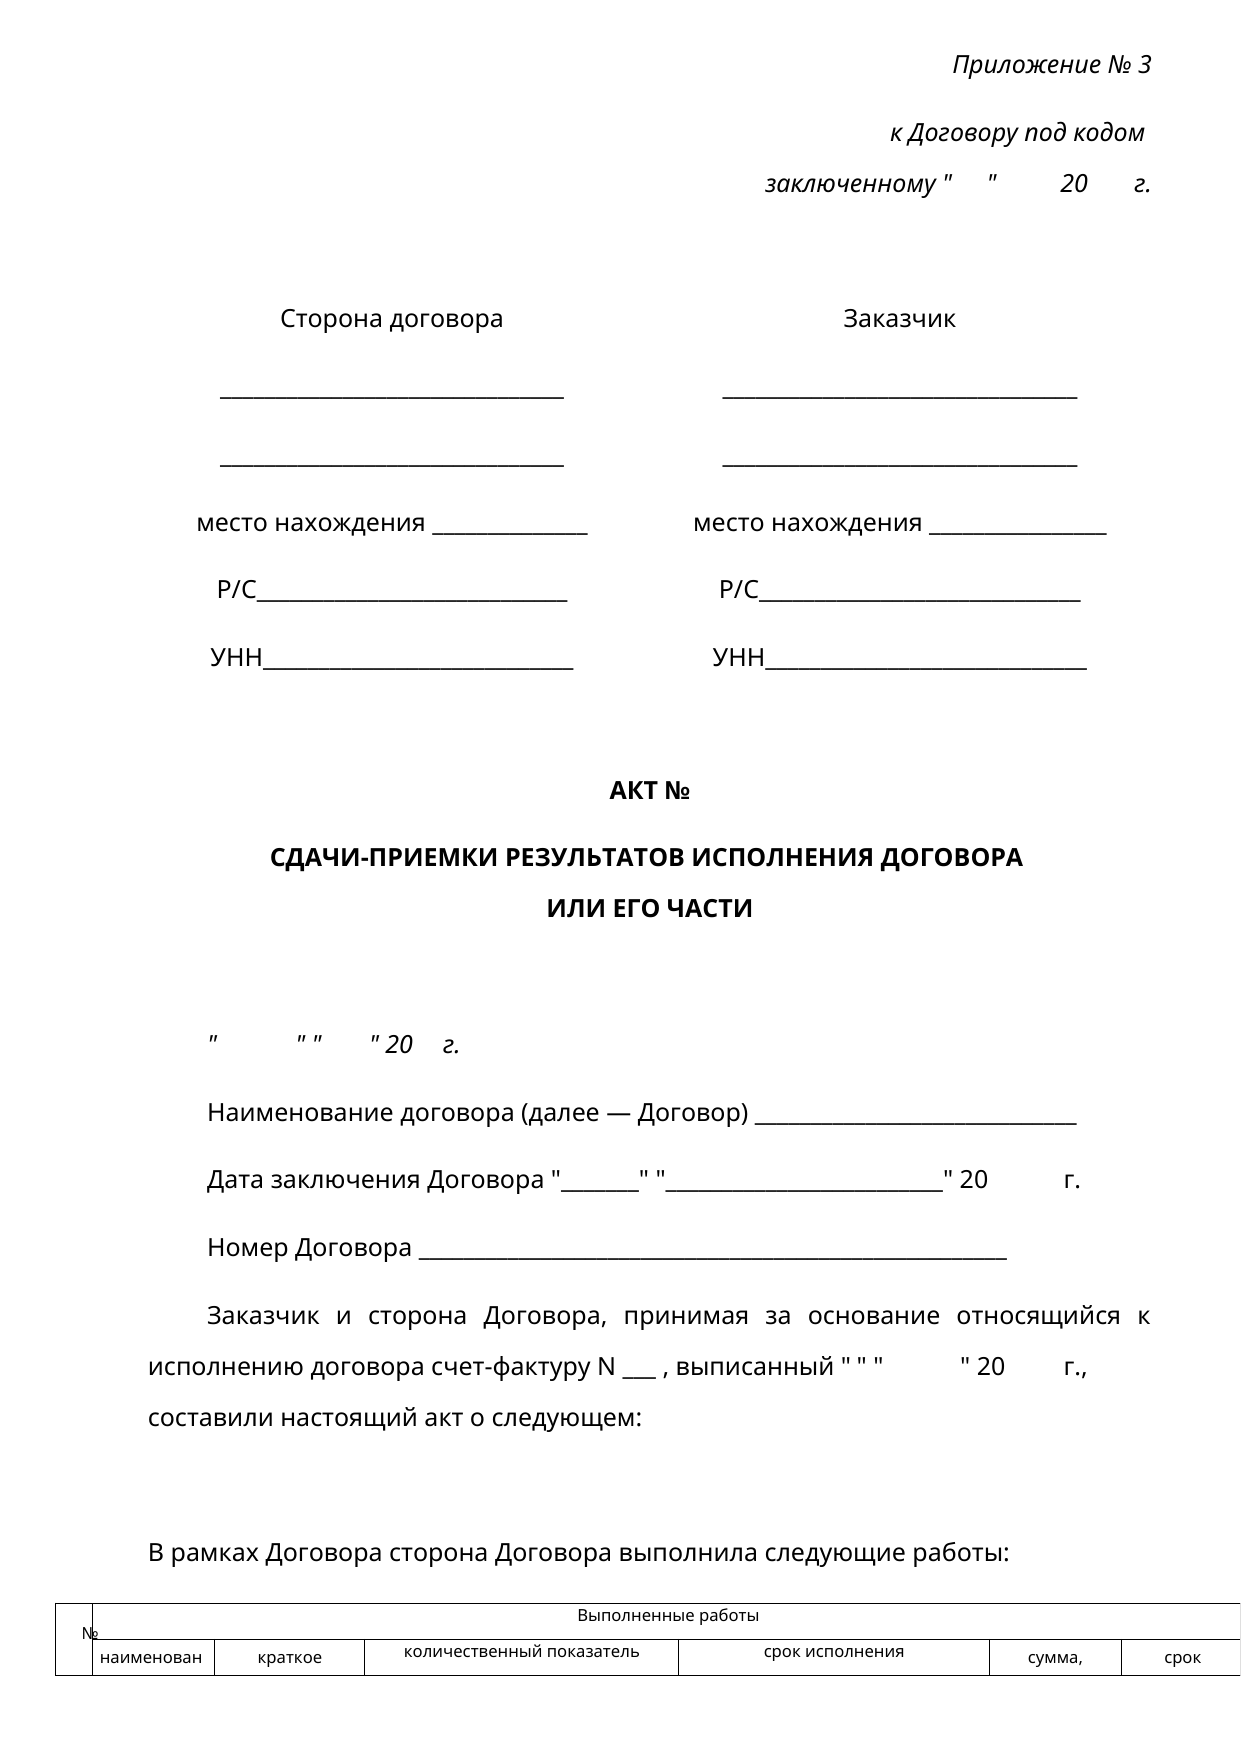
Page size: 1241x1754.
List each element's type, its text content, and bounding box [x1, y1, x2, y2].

text Заказчик и сторона Договора, принимая за основание относящийся к исполнению договора счет-фактуру N ___ , выписанный " " " " 20 г., составили настоящий акт о следующем: [148, 1297, 1152, 1433]
text Дата заключения Договора "_______" "_________________________" 20 г. [148, 1162, 1152, 1196]
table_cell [990, 1640, 1121, 1675]
table_cell срок исполнения [679, 1640, 989, 1675]
text В рамках Договора сторона Договора выполнила следующие работы: [148, 1535, 1152, 1569]
table_cell наименование [93, 1640, 214, 1675]
table_header Выполненные работы [93, 1604, 1240, 1639]
text Приложение № 3 [148, 47, 1152, 81]
text " " " " 20 г. [148, 1026, 1152, 1061]
text СДАЧИ-ПРИЕМКИ РЕЗУЛЬТАТОВ ИСПОЛНЕНИЯ ДОГОВОРА ИЛИ ЕГО ЧАСТИ [207, 840, 1093, 925]
text к Договору под кодом заключенному " " 20 г. [148, 114, 1152, 200]
text АКТ № [207, 772, 1093, 806]
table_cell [1122, 1640, 1240, 1675]
table_header № [56, 1604, 92, 1675]
table_cell количественный показатель [365, 1640, 678, 1675]
text Наименование договора (далее — Договор) _____________________________ [148, 1094, 1152, 1128]
table_header Сторона договора _______________________________ _______________________________ место нахождения ______________ Р/С____________________________ УНН____________________________ [142, 301, 642, 704]
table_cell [215, 1640, 364, 1675]
text Номер Договора _____________________________________________________ [148, 1229, 1152, 1264]
table_header Заказчик ________________________________ ________________________________ место нахождения ________________ Р/С_____________________________ УНН_____________________________ [642, 301, 1157, 704]
